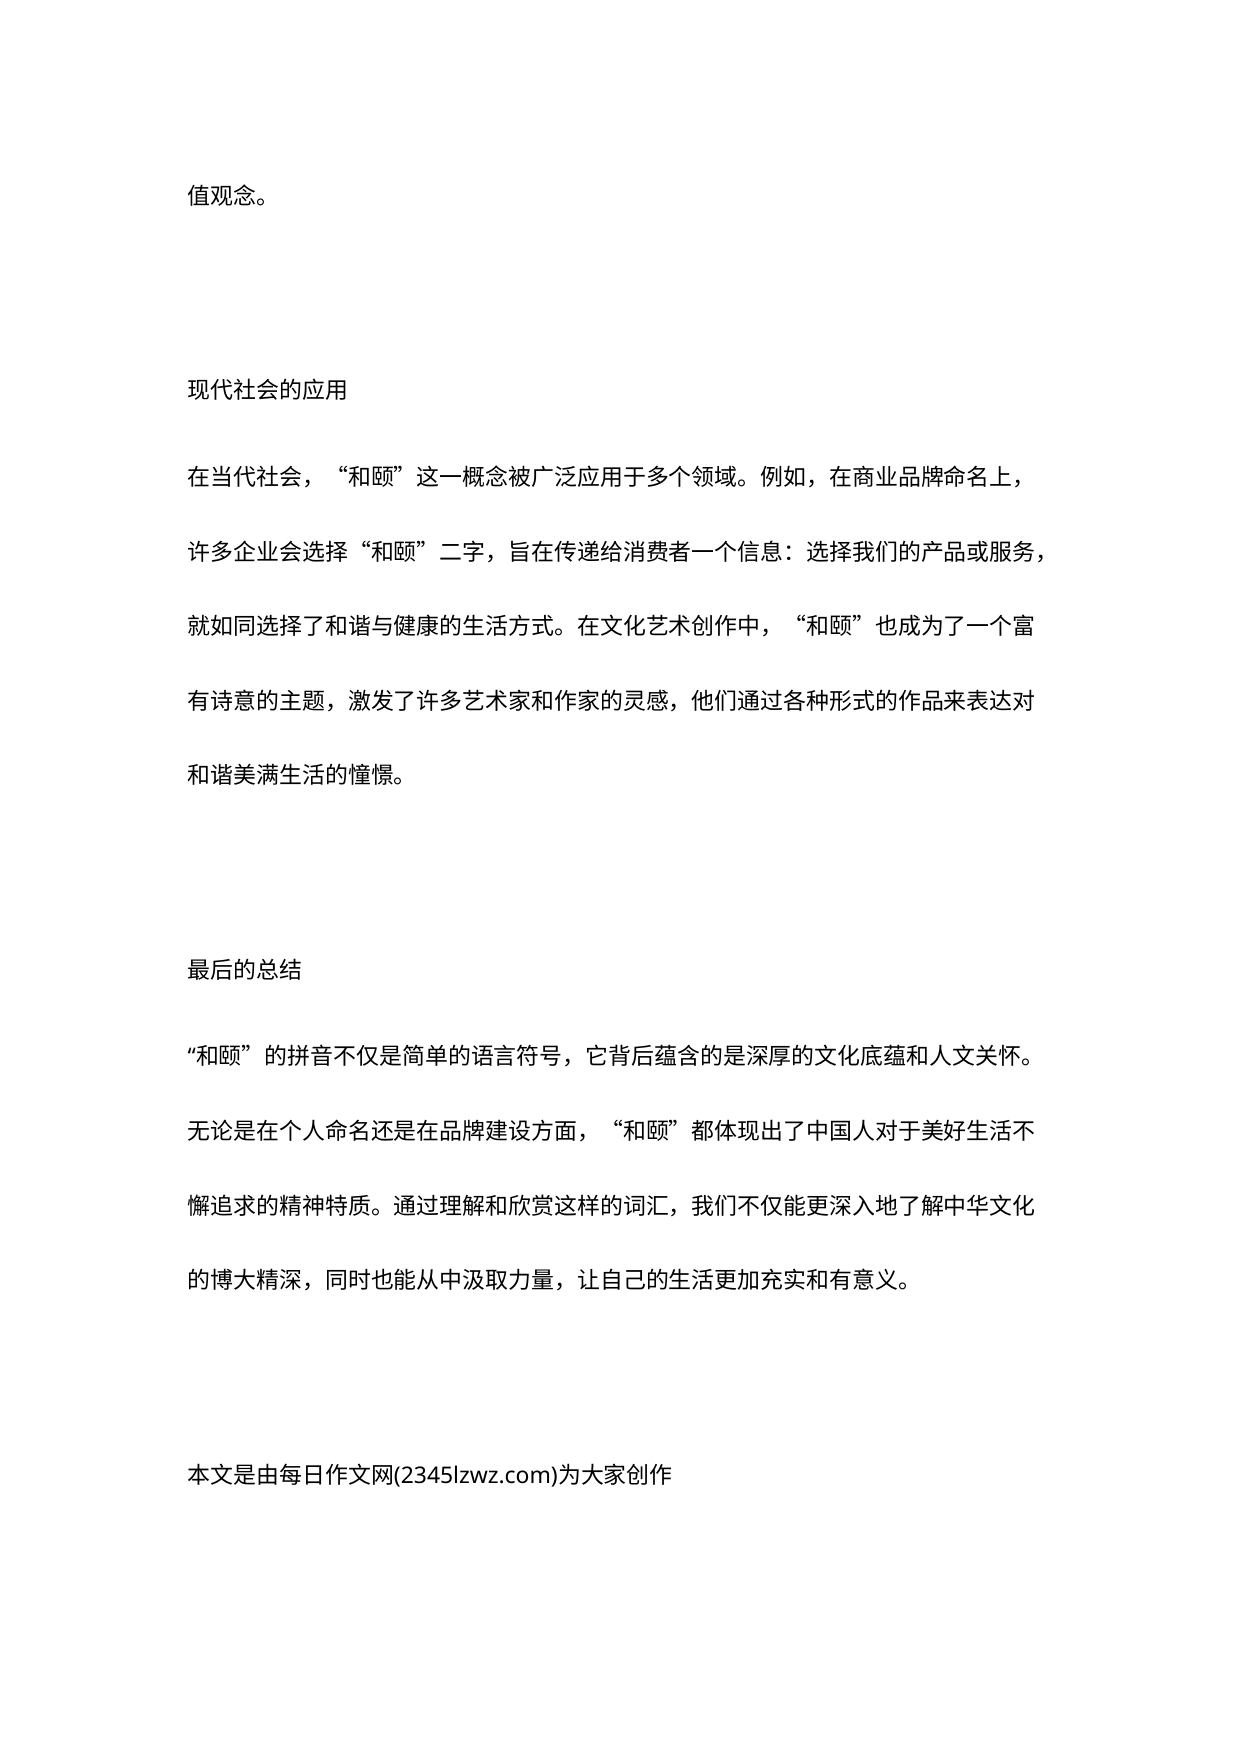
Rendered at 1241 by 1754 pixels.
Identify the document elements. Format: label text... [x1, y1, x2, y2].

text 在当代社会，“和颐”这一概念被广泛应用于多个领域。例如，在商业品牌命名上，许多企业会选择“和颐”二字，旨在传递给消费者一个信息：选择我们的产品或服务，就如同选择了和谐与健康的生活方式。在文化艺术创作中，“和颐”也成为了一个富有诗意的主题，激发了许多艺术家和作家的灵感，他们通过各种形式的作品来表达对和谐美满生活的憧憬。 [187, 443, 1053, 807]
text 本文是由每日作文网(2345lzwz.com)为大家创作 [187, 1441, 1053, 1506]
text “和颐”的拼音不仅是简单的语言符号，它背后蕴含的是深厚的文化底蕴和人文关怀。无论是在个人命名还是在品牌建设方面，“和颐”都体现出了中国人对于美好生活不懈追求的精神特质。通过理解和欣赏这样的词汇，我们不仅能更深入地了解中华文化的博大精深，同时也能从中汲取力量，让自己的生活更加充实和有意义。 [187, 1022, 1053, 1311]
text 最后的总结 [187, 936, 1053, 1001]
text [187, 162, 1053, 227]
text 现代社会的应用 [187, 356, 1053, 421]
